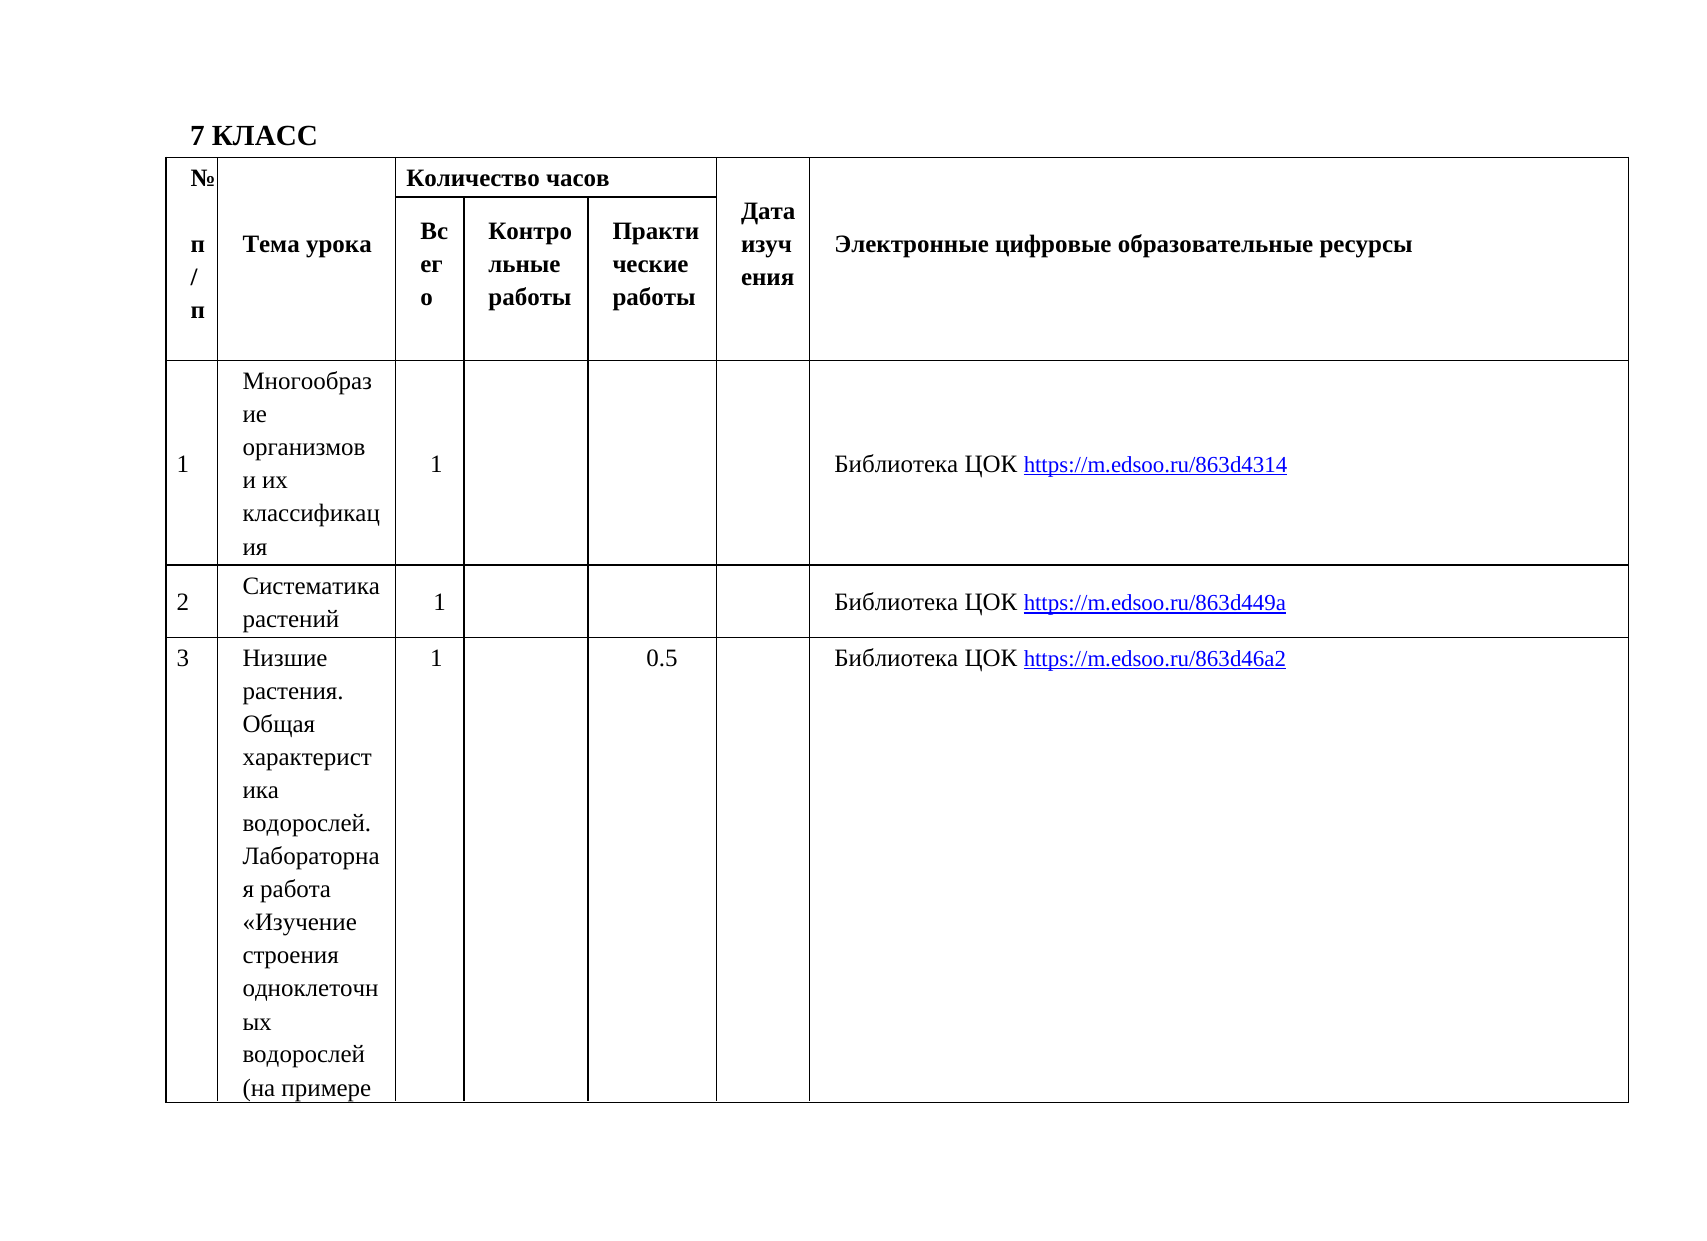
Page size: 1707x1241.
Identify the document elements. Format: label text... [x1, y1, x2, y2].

text 7 КЛАСС [190, 118, 1618, 152]
table_cell [589, 361, 716, 564]
table_cell 3 [167, 638, 217, 1101]
table_cell 1 [396, 361, 463, 564]
table_cell 1 [396, 638, 463, 1101]
table_header Дата изучения [717, 158, 809, 360]
table_cell 0.5 [589, 638, 716, 1101]
table_cell Всего [396, 198, 463, 360]
table_cell [717, 638, 809, 1101]
table_cell Многообразие организмов и их классификация [218, 361, 395, 564]
table_cell 1 [167, 361, 217, 564]
table_header Количество часов [396, 158, 716, 196]
table_cell Библиотека ЦОК https://m.edsoo.ru/863d449a [810, 566, 1628, 637]
table_cell [465, 566, 587, 637]
table_header № п/п [167, 158, 217, 360]
table_cell Систематика растений [218, 566, 395, 637]
table_cell [465, 361, 587, 564]
table_cell [717, 361, 809, 564]
table_cell 2 [167, 566, 217, 637]
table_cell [810, 638, 1628, 1101]
table_cell Библиотека ЦОК https://m.edsoo.ru/863d4314 [810, 361, 1628, 564]
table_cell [218, 638, 395, 1101]
table_cell Контрольные работы [465, 198, 587, 360]
table_cell 1 [396, 566, 463, 637]
table_cell [465, 638, 587, 1101]
table_cell [589, 566, 716, 637]
table_header Тема урока [218, 158, 395, 360]
table_cell [717, 566, 809, 637]
table_header Электронные цифровые образовательные ресурсы [810, 158, 1628, 360]
table_cell Практические работы [589, 198, 716, 360]
